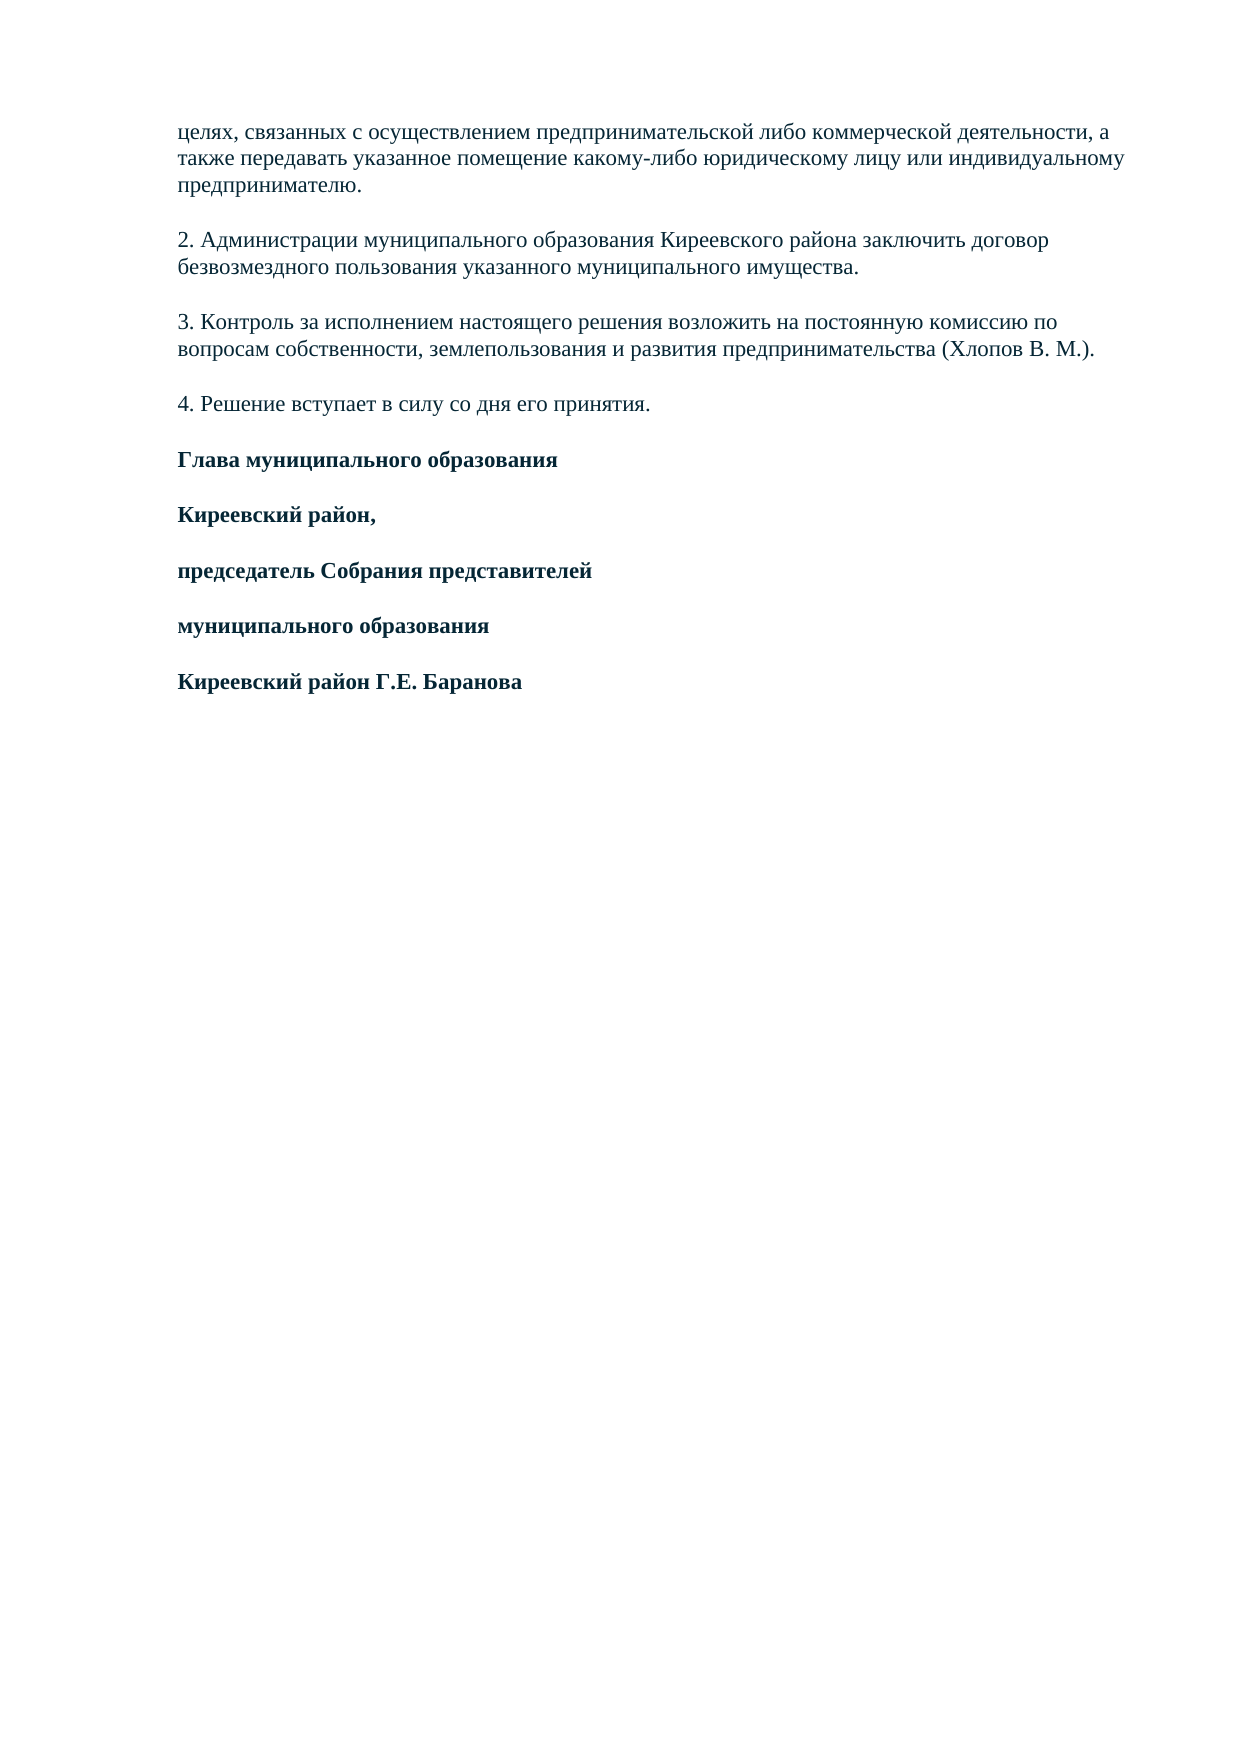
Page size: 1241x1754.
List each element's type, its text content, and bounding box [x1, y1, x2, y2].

text Глава муниципального образования [177, 446, 1152, 472]
text 4. Решение вступает в силу со дня его принятия. [177, 390, 1152, 416]
text муниципального образования [177, 612, 1152, 638]
text Киреевский район Г.Е. Баранова [177, 668, 1152, 694]
text 2. Администрации муниципального образования Киреевского района заключить договор безвозмездного пользования указанного муниципального имущества. [177, 226, 1152, 279]
text 3. Контроль за исполнением настоящего решения возложить на постоянную комиссию по вопросам собственности, землепользования и развития предпринимательства (Хлопов В. М.). [177, 308, 1152, 361]
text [177, 118, 1152, 197]
text Киреевский район, [177, 501, 1152, 527]
text председатель Собрания представителей [177, 557, 1152, 583]
